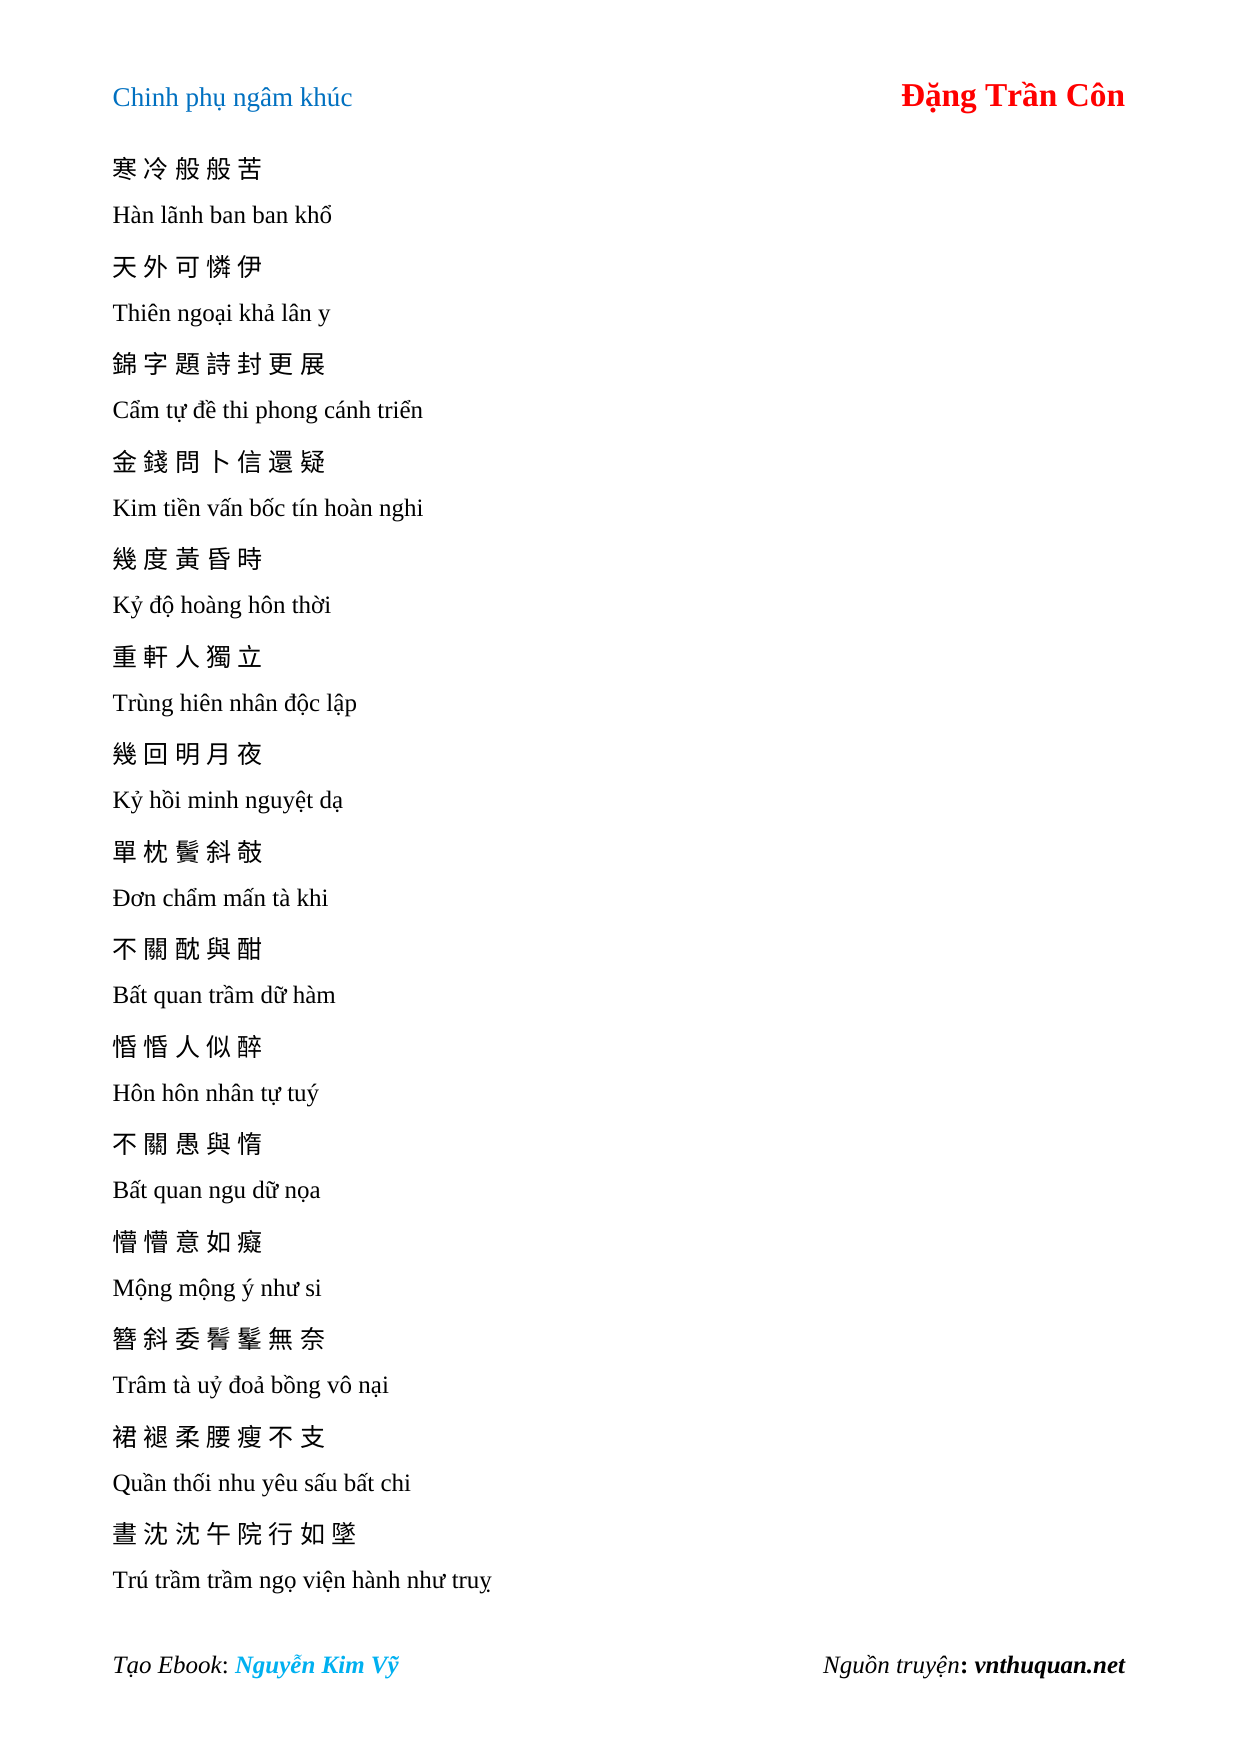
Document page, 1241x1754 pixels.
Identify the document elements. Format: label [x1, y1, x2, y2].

text [112, 150, 1128, 1594]
